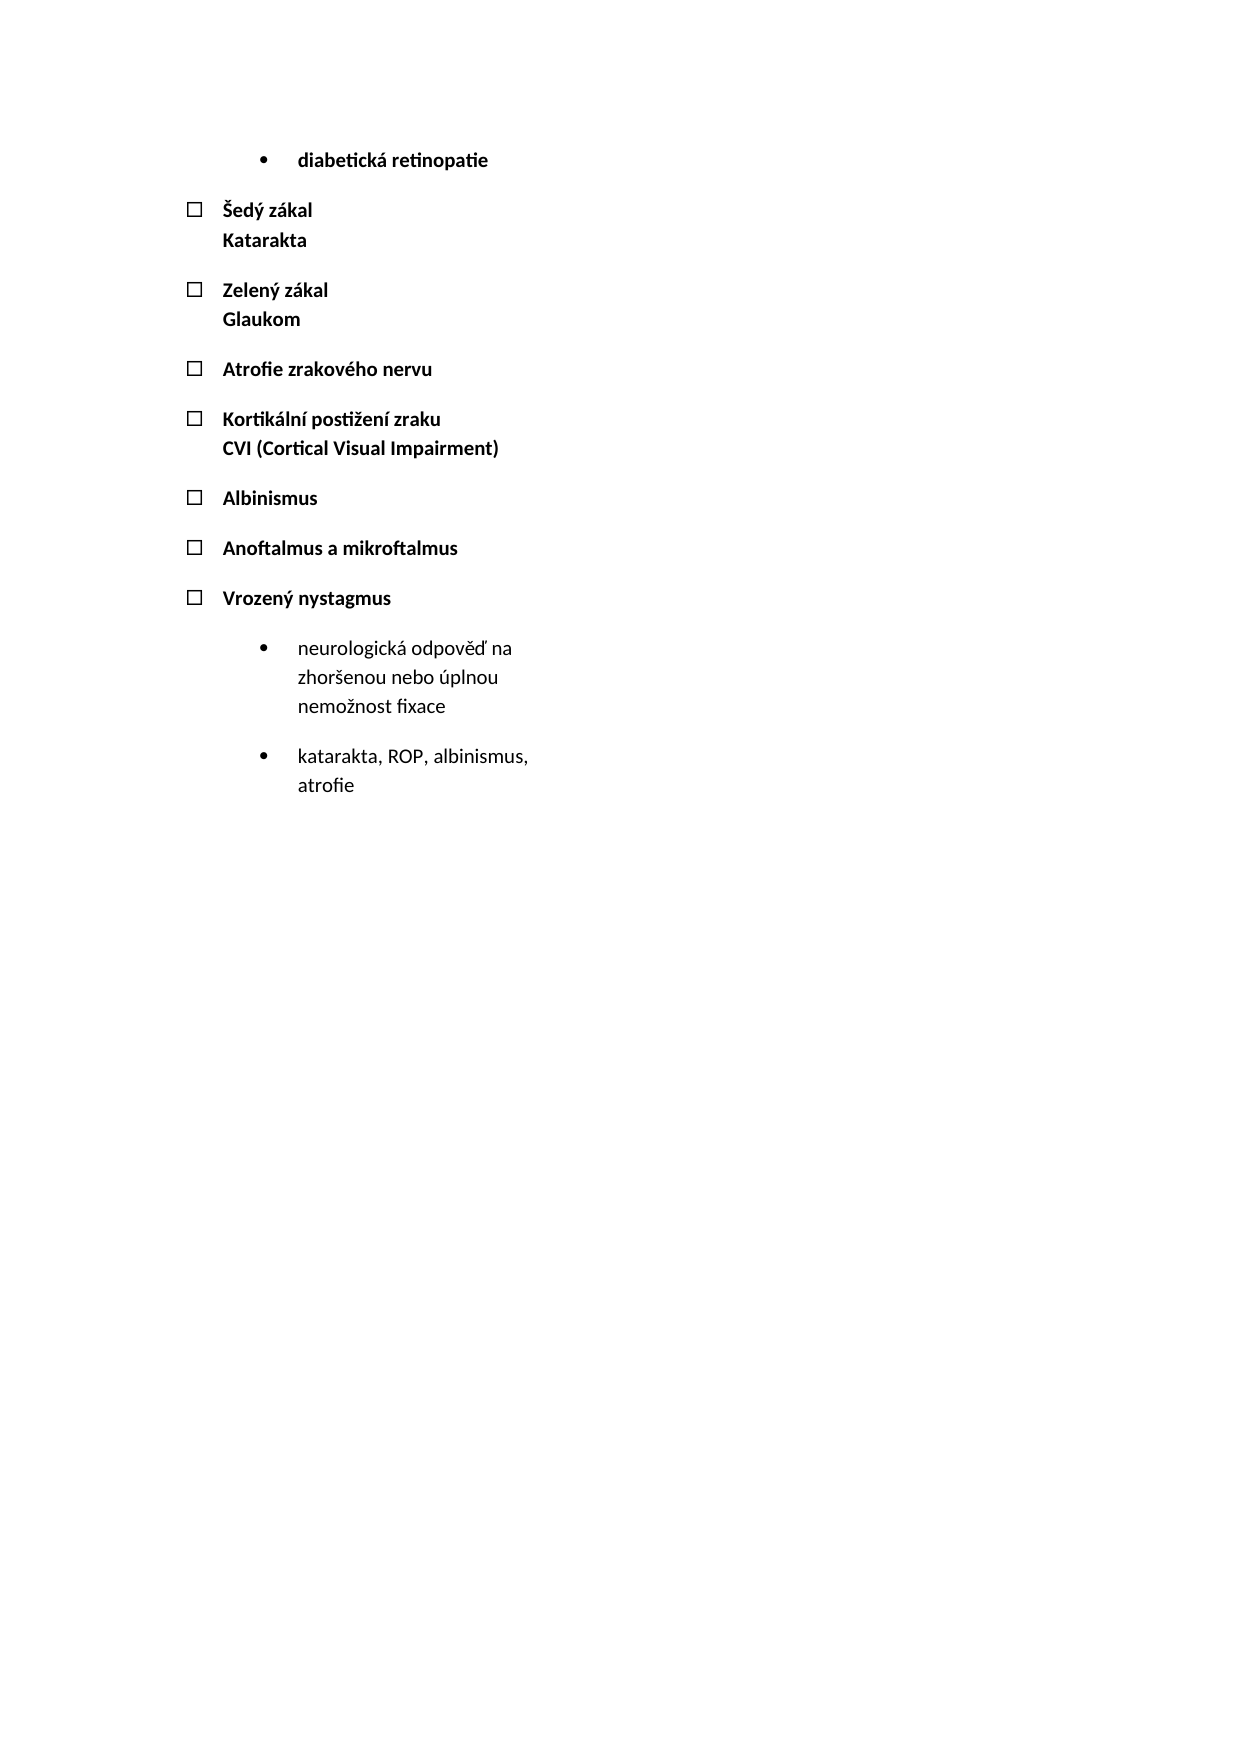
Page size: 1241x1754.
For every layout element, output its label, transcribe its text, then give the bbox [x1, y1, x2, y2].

list Vrozený nystagmus [185, 585, 583, 611]
list Albinismus [185, 485, 583, 511]
list Kortikální postižení zraku CVI (Cortical Visual Impairment) [185, 406, 583, 461]
list Atrofie zrakového nervu [185, 356, 583, 381]
list Anoftalmus a mikroftalmus [185, 535, 583, 561]
list neurologická odpověď na zhoršenou nebo úplnou nemožnost fixace [260, 635, 583, 719]
list katarakta, ROP, albinismus, atrofie [260, 743, 583, 798]
list diabetická retinopatie [260, 148, 583, 173]
list Šedý zákal Katarakta [185, 198, 583, 252]
list Zelený zákal Glaukom [185, 277, 583, 331]
